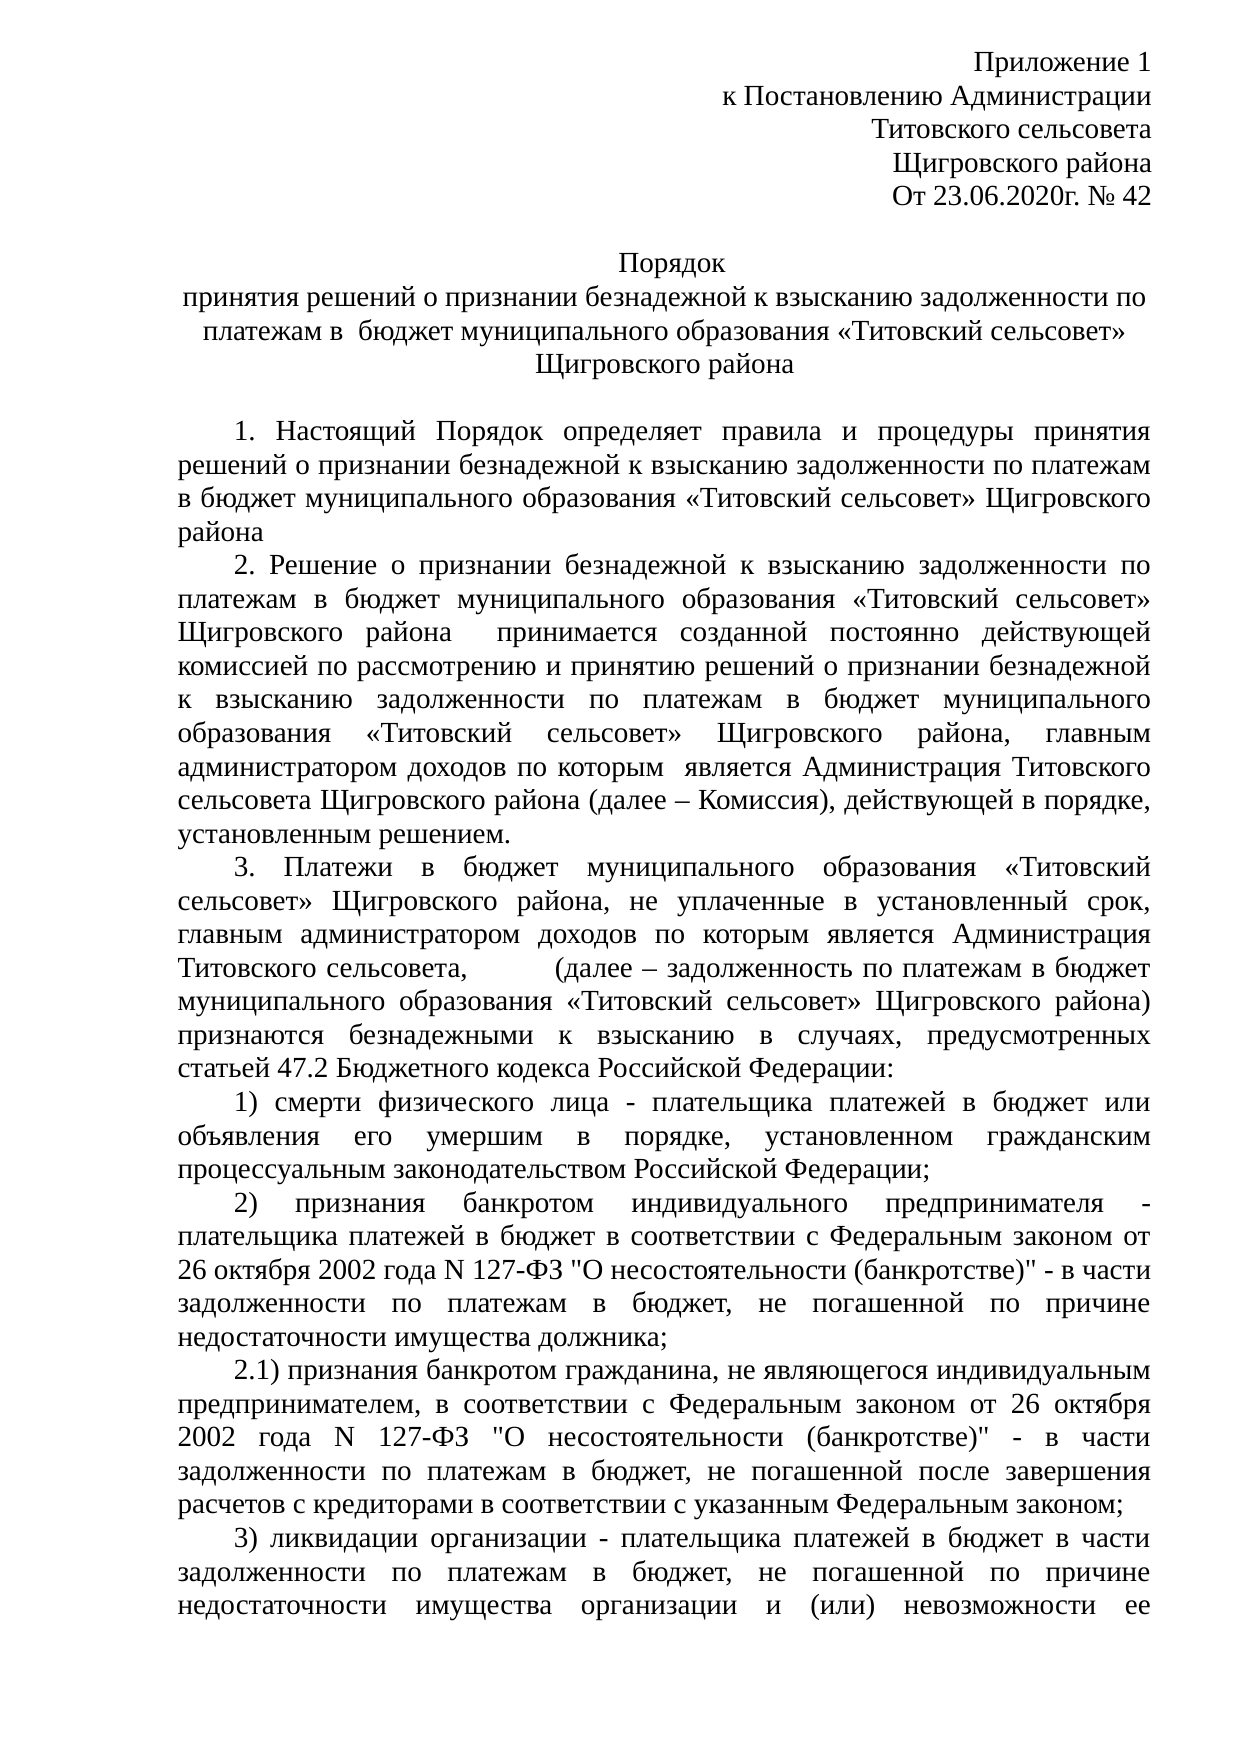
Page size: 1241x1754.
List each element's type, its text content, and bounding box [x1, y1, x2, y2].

text Щигровского района [177, 145, 1152, 178]
text 2) признания банкротом индивидуального предпринимателя - плательщика платежей в бюджет в соответствии с Федеральным законом от 26 октября 2002 года N 127-ФЗ "О несостоятельности (банкротстве)" - в части задолженности по платежам в бюджет, не погашенной по причине недостаточности имущества должника; [177, 1185, 1152, 1352]
text 2.1) признания банкротом гражданина, не являющегося индивидуальным предпринимателем, в соответствии с Федеральным законом от 26 октября 2002 года N 127-ФЗ "О несостоятельности (банкротстве)" - в части задолженности по платежам в бюджет, не погашенной после завершения расчетов с кредиторами в соответствии с указанным Федеральным законом; [177, 1352, 1152, 1520]
text 2. Решение о признании безнадежной к взысканию задолженности по платежам в бюджет муниципального образования «Титовский сельсовет» Щигровского района принимается созданной постоянно действующей комиссией по рассмотрению и принятию решений о признании безнадежной к взысканию задолженности по платежам в бюджет муниципального образования «Титовский сельсовет» Щигровского района, главным администратором доходов по которым является Администрация Титовского сельсовета Щигровского района (далее – Комиссия), действующей в порядке, установленным решением. [177, 547, 1152, 849]
text Приложение 1 [177, 44, 1152, 78]
text От 23.06.2020г. № 42 [177, 178, 1152, 212]
text Титовского сельсовета [177, 111, 1152, 145]
text Порядок [177, 246, 1152, 279]
text к Постановлению Администрации [177, 78, 1152, 111]
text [177, 1520, 1152, 1621]
text 3. Платежи в бюджет муниципального образования «Титовский сельсовет» Щигровского района, не уплаченные в установленный срок, главным администратором доходов по которым является Администрация Титовского сельсовета, (далее – задолженность по платежам в бюджет муниципального образования «Титовский сельсовет» Щигровского района) признаются безнадежными к взысканию в случаях, предусмотренных статьей 47.2 Бюджетного кодекса Российской Федерации: [177, 849, 1152, 1084]
text 1) смерти физического лица - плательщика платежей в бюджет или объявления его умершим в порядке, установленном гражданским процессуальным законодательством Российской Федерации; [177, 1084, 1152, 1185]
text 1. Настоящий Порядок определяет правила и процедуры принятия решений о признании безнадежной к взысканию задолженности по платежам в бюджет муниципального образования «Титовский сельсовет» Щигровского района [177, 413, 1152, 547]
text принятия решений о признании безнадежной к взысканию задолженности по платежам в бюджет муниципального образования «Титовский сельсовет» Щигровского района [177, 279, 1152, 380]
